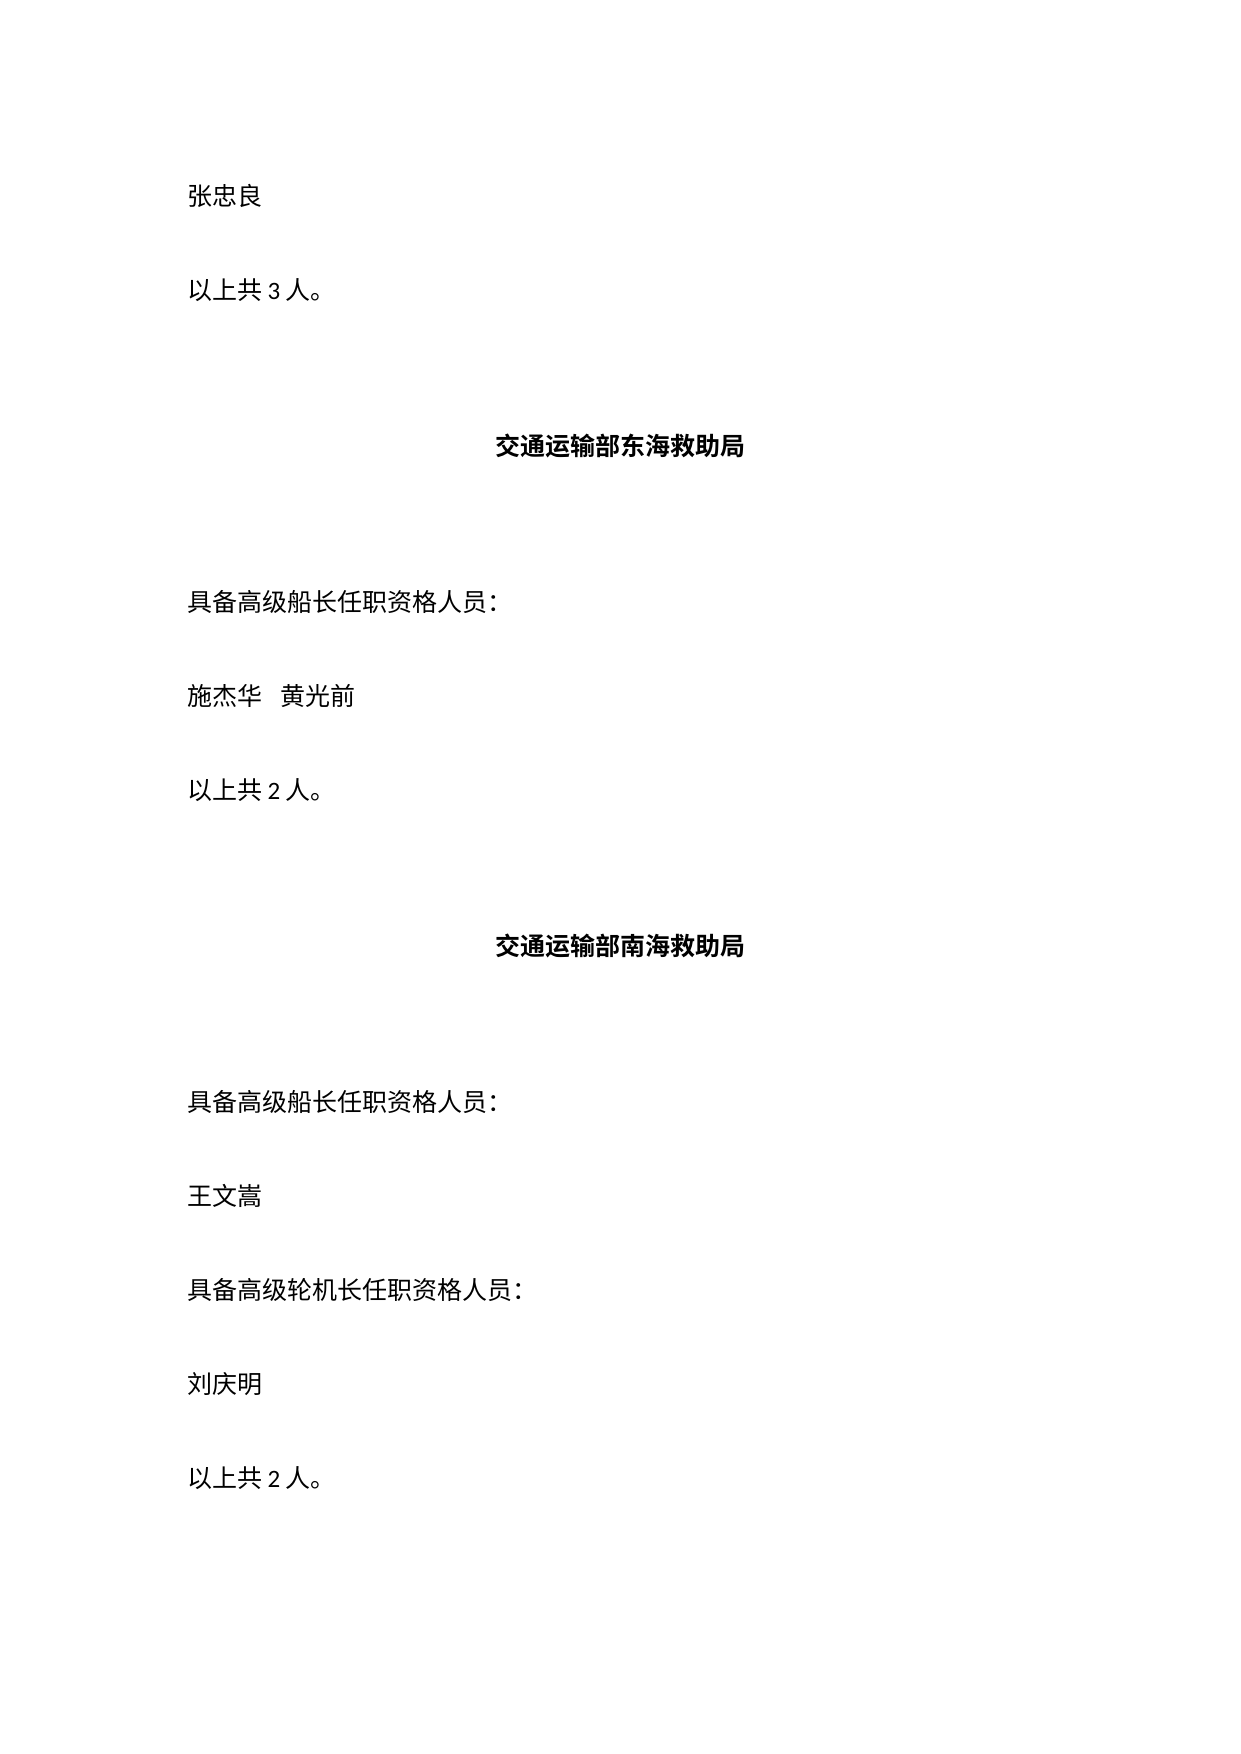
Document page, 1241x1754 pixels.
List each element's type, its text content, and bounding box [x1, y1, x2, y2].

text 以上共3人。 [187, 256, 1053, 321]
text 具备高级轮机长任职资格人员： [187, 1256, 1053, 1321]
text 以上共2人。 [187, 756, 1053, 821]
text 以上共2人。 [187, 1444, 1053, 1509]
text 刘庆明 [187, 1350, 1053, 1415]
text 具备高级船长任职资格人员： [187, 568, 1053, 633]
text 交通运输部东海救助局 [187, 412, 1053, 477]
text 张忠良 [187, 162, 1053, 227]
text 施杰华 黄光前 [187, 662, 1053, 727]
text 具备高级船长任职资格人员： [187, 1068, 1053, 1133]
text 交通运输部南海救助局 [187, 912, 1053, 977]
text 王文嵩 [187, 1162, 1053, 1227]
